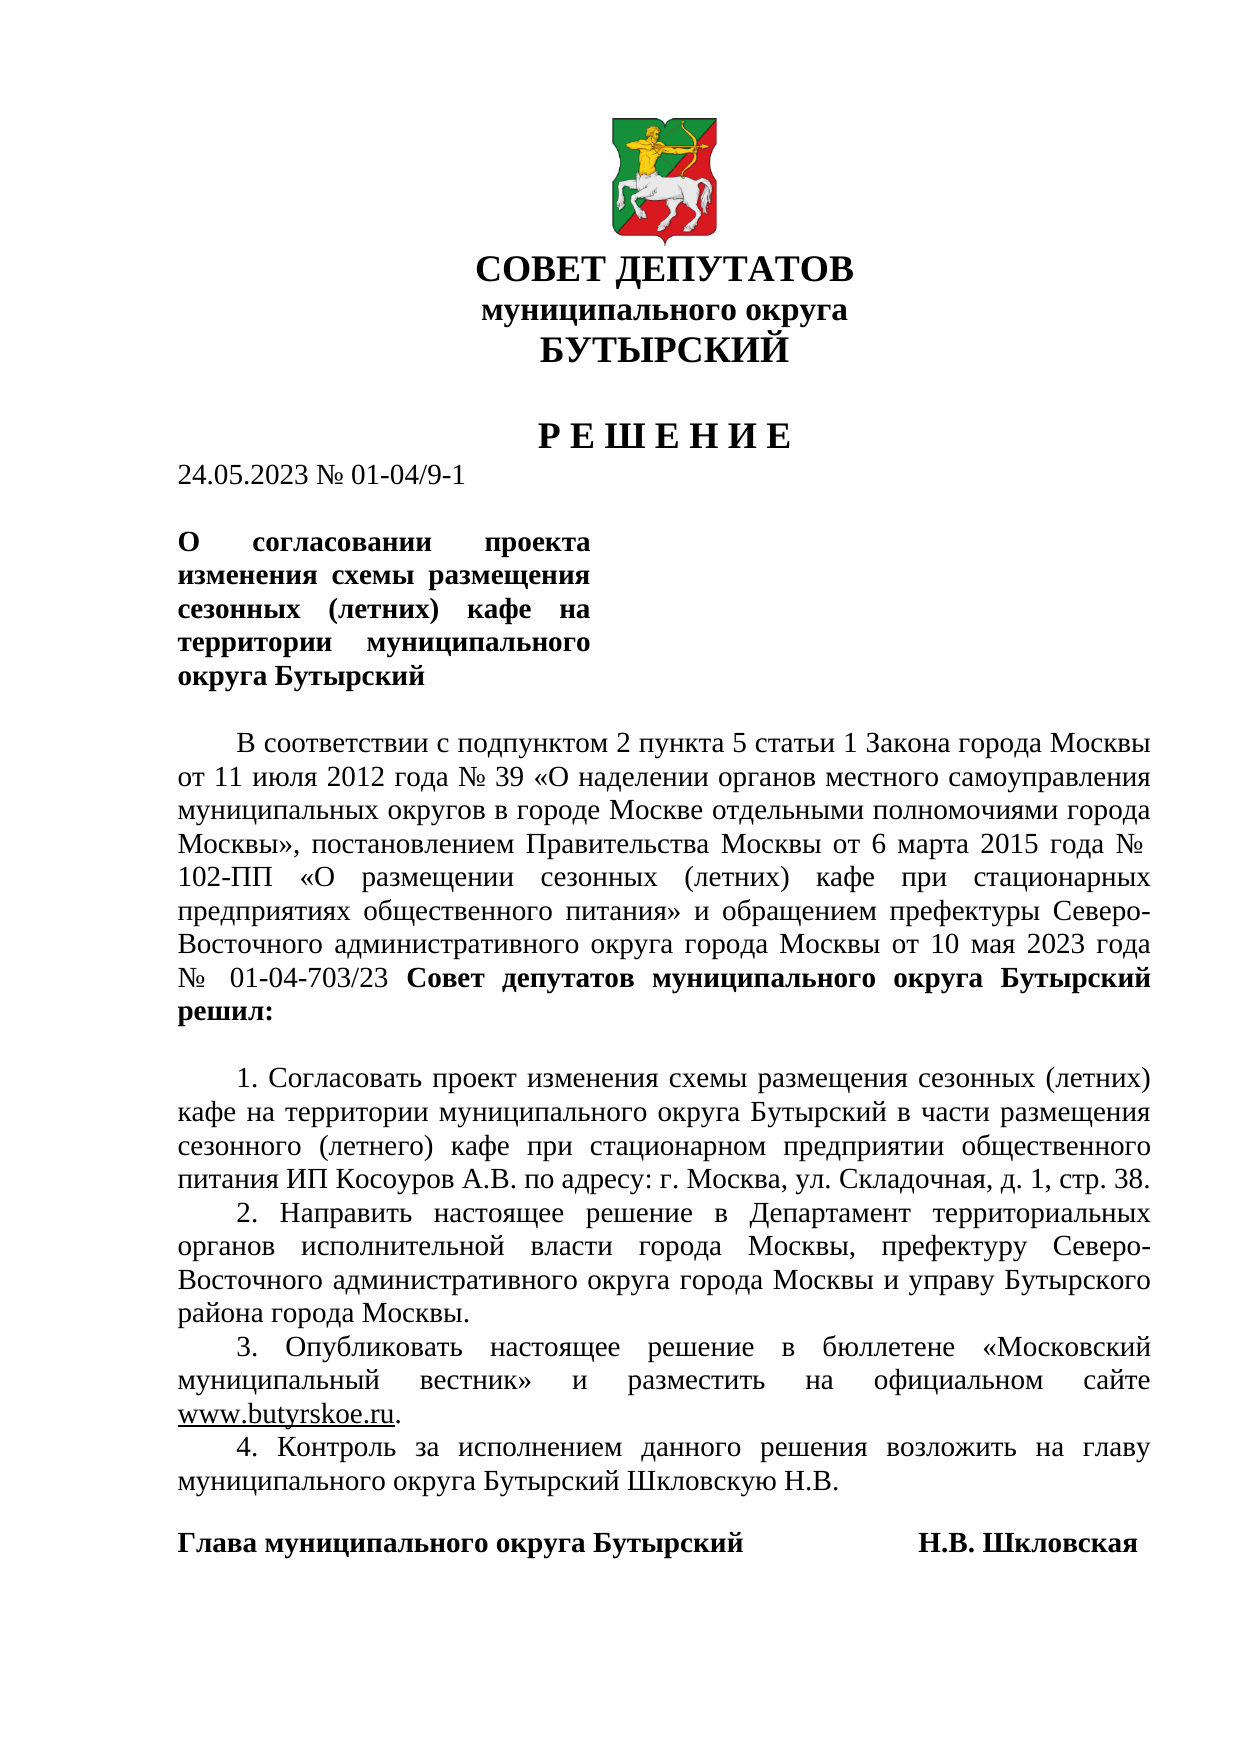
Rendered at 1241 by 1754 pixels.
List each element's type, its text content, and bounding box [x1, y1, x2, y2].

text 3. Опубликовать настоящее решение в бюллетене «Московский муниципальный вестник» и разместить на официальном сайте www.butyrskoe.ru. [177, 1329, 1152, 1429]
picture [612, 118, 717, 246]
text БУТЫРСКИЙ [177, 327, 1152, 371]
text Глава муниципального округа Бутырский Н.В. Шкловская [177, 1525, 1152, 1559]
text О согласовании проекта изменения схемы размещения сезонных (летних) кафе на территории муниципального округа Бутырский [177, 524, 591, 692]
text Р Е Ш Е Н И Е [177, 414, 1152, 457]
text 4. Контроль за исполнением данного решения возложить на главу муниципального округа Бутырский Шкловскую Н.В. [177, 1429, 1152, 1497]
text СОВЕТ ДЕПУТАТОВ [177, 246, 1152, 289]
text 2. Направить настоящее решение в Департамент территориальных органов исполнительной власти города Москвы, префектуру Северо-Восточного административного округа города Москвы и управу Бутырского района города Москвы. [177, 1195, 1152, 1329]
text В соответствии с подпунктом 2 пункта 5 статьи 1 Закона города Москвы от 11 июля 2012 года № 39 «О наделении органов местного самоуправления муниципальных округов в городе Москве отдельными полномочиями города Москвы», постановлением Правительства Москвы от 6 марта 2015 года № 102-ПП «О размещении сезонных (летних) кафе при стационарных предприятиях общественного питания» и обращением префектуры Северо-Восточного административного округа города Москвы от 10 мая 2023 года № 01-04-703/23 Совет депутатов муниципального округа Бутырский решил: [177, 725, 1152, 1027]
text 24.05.2023 № 01-04/9-1 [177, 457, 1152, 490]
text муниципального округа [177, 289, 1152, 327]
text 1. Согласовать проект изменения схемы размещения сезонных (летних) кафе на территории муниципального округа Бутырский в части размещения сезонного (летнего) кафе при стационарном предприятии общественного питания ИП Косоуров А.В. по адресу: г. Москва, ул. Складочная, д. 1, стр. 38. [177, 1061, 1152, 1195]
